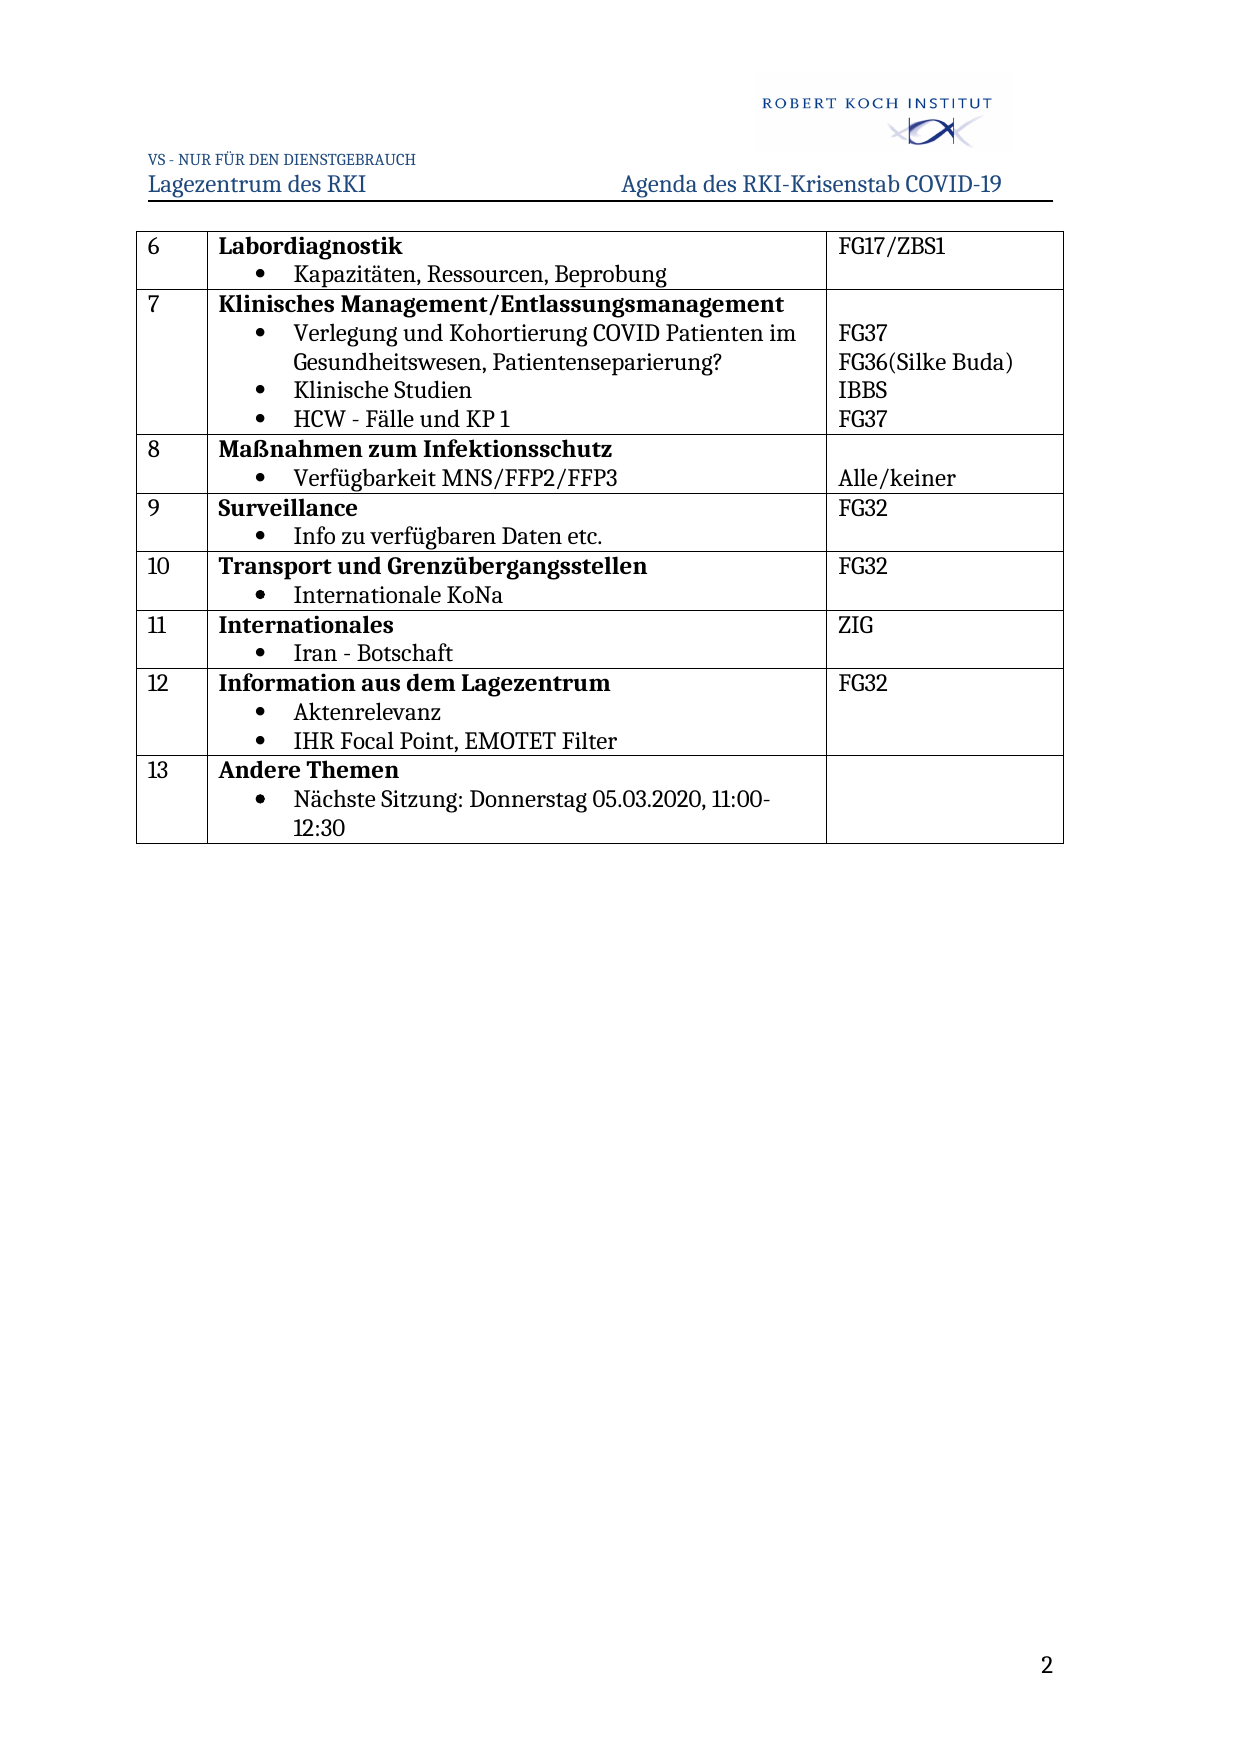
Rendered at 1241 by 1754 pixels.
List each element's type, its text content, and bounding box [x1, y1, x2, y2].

table_cell Alle/keiner [827, 435, 1063, 492]
table_cell 6 [137, 232, 207, 289]
table_cell 7 [137, 290, 207, 434]
table_cell ZIG [827, 611, 1063, 668]
table_cell [827, 756, 1063, 843]
table_cell Andere Themen Nächste Sitzung: Donnerstag 05.03.2020, 11:00-12:30 [208, 756, 826, 843]
table_cell FG32 [827, 552, 1063, 609]
table_cell 9 [137, 494, 207, 551]
table_cell Transport und Grenzübergangsstellen Internationale KoNa [208, 552, 826, 609]
table_cell Internationales Iran - Botschaft [208, 611, 826, 668]
table_cell 11 [137, 611, 207, 668]
table_cell FG37 FG36(Silke Buda) IBBS FG37 [827, 290, 1063, 434]
table_cell FG32 [827, 494, 1063, 551]
table_cell FG17/ZBS1 [827, 232, 1063, 289]
table_cell 12 [137, 669, 207, 755]
table_cell Labordiagnostik Kapazitäten, Ressourcen, Beprobung [208, 232, 826, 289]
table_cell Information aus dem Lagezentrum Aktenrelevanz IHR Focal Point, EMOTET Filter [208, 669, 826, 755]
table_cell 13 [137, 756, 207, 843]
table_cell Maßnahmen zum Infektionsschutz Verfügbarkeit MNS/FFP2/FFP3 [208, 435, 826, 492]
table_cell 10 [137, 552, 207, 609]
picture [754, 73, 1013, 151]
table_cell Klinisches Management/Entlassungsmanagement Verlegung und Kohortierung COVID Patienten im Gesundheitswesen, Patientenseparierung? Klinische Studien HCW - Fälle und KP 1 [208, 290, 826, 434]
table_cell Surveillance Info zu verfügbaren Daten etc. [208, 494, 826, 551]
table_cell 8 [137, 435, 207, 492]
table_cell FG32 [827, 669, 1063, 755]
